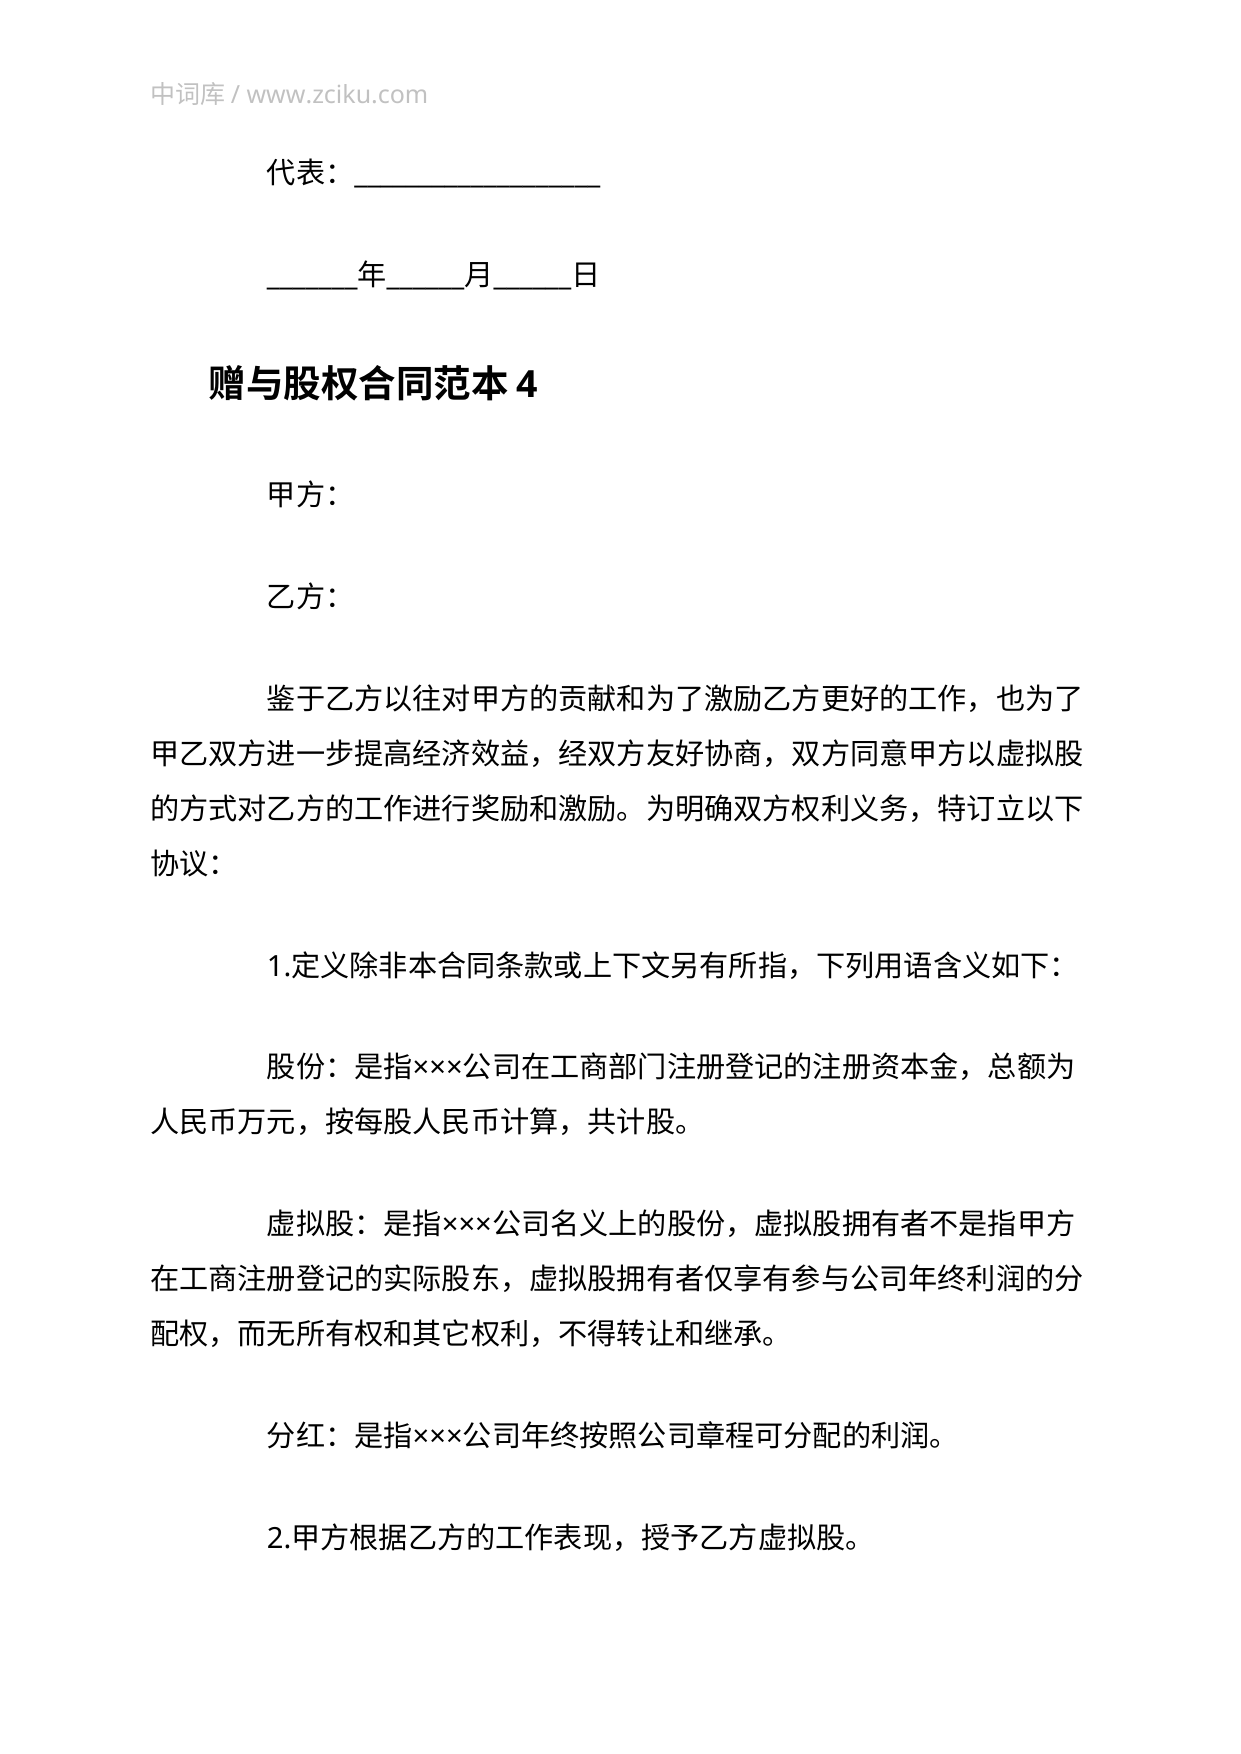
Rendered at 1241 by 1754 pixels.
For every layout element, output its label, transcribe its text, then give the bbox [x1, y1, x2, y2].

text 赠与股权合同范本4 [150, 354, 1090, 408]
text 虚拟股：是指×××公司名义上的股份，虚拟股拥有者不是指甲方在工商注册登记的实际股东，虚拟股拥有者仅享有参与公司年终利润的分配权，而无所有权和其它权利，不得转让和继承。 [150, 1201, 1090, 1353]
text _______年______月______日 [150, 252, 1090, 294]
text 鉴于乙方以往对甲方的贡献和为了激励乙方更好的工作，也为了甲乙双方进一步提高经济效益，经双方友好协商，双方同意甲方以虚拟股的方式对乙方的工作进行奖励和激励。为明确双方权利义务，特订立以下协议： [150, 676, 1090, 883]
text 股份：是指×××公司在工商部门注册登记的注册资本金，总额为人民币万元，按每股人民币计算，共计股。 [150, 1044, 1090, 1141]
text 甲方： [150, 472, 1090, 514]
text 分红：是指×××公司年终按照公司章程可分配的利润。 [150, 1412, 1090, 1455]
text 1.定义除非本合同条款或上下文另有所指，下列用语含义如下： [150, 942, 1090, 984]
text 代表：___________________ [150, 150, 1090, 192]
text 乙方： [150, 573, 1090, 616]
text 2.甲方根据乙方的工作表现，授予乙方虚拟股。 [150, 1514, 1090, 1557]
